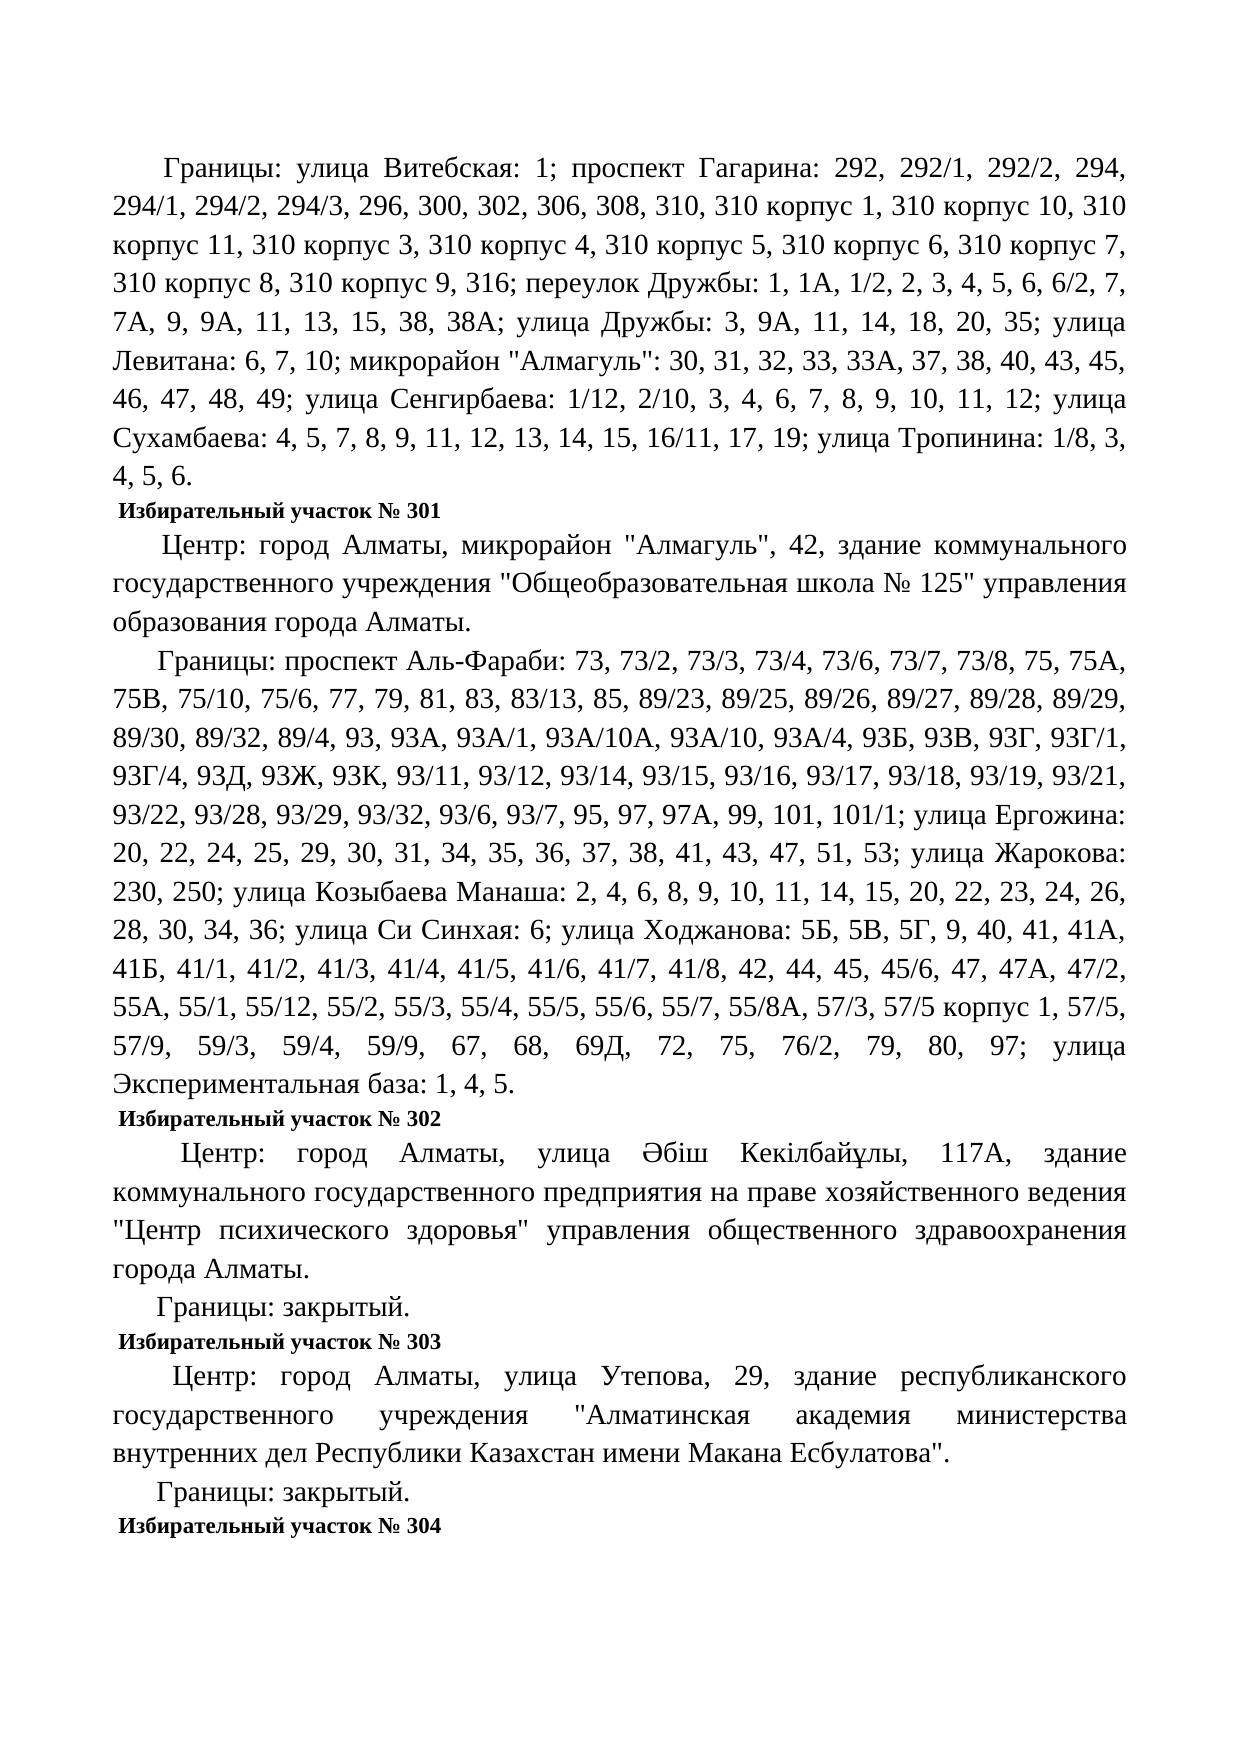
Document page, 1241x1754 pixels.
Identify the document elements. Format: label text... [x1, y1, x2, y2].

text Избирательный участок № 301 [112, 497, 1128, 523]
text Центр: город Алматы, улица Әбіш Кекілбайұлы, 117А, здание коммунального государственного предприятия на праве хозяйственного ведения "Центр психического здоровья" управления общественного здравоохранения города Алматы. [112, 1135, 1128, 1284]
text Границы: проспект Аль-Фараби: 73, 73/2, 73/3, 73/4, 73/6, 73/7, 73/8, 75, 75А, 75В, 75/10, 75/6, 77, 79, 81, 83, 83/13, 85, 89/23, 89/25, 89/26, 89/27, 89/28, 89/29, 89/30, 89/32, 89/4, 93, 93А, 93А/1, 93А/10А, 93А/10, 93А/4, 93Б, 93В, 93Г, 93Г/1, 93Г/4, 93Д, 93Ж, 93К, 93/11, 93/12, 93/14, 93/15, 93/16, 93/17, 93/18, 93/19, 93/21, 93/22, 93/28, 93/29, 93/32, 93/6, 93/7, 95, 97, 97А, 99, 101, 101/1; улица Ергожина: 20, 22, 24, 25, 29, 30, 31, 34, 35, 36, 37, 38, 41, 43, 47, 51, 53; улица Жарокова: 230, 250; улица Козыбаева Манаша: 2, 4, 6, 8, 9, 10, 11, 14, 15, 20, 22, 23, 24, 26, 28, 30, 34, 36; улица Си Синхая: 6; улица Ходжанова: 5Б, 5В, 5Г, 9, 40, 41, 41А, 41Б, 41/1, 41/2, 41/3, 41/4, 41/5, 41/6, 41/7, 41/8, 42, 44, 45, 45/6, 47, 47А, 47/2, 55А, 55/1, 55/12, 55/2, 55/3, 55/4, 55/5, 55/6, 55/7, 55/8А, 57/3, 57/5 корпус 1, 57/5, 57/9, 59/3, 59/4, 59/9, 67, 68, 69Д, 72, 75, 76/2, 79, 80, 97; улица Экспериментальная база: 1, 4, 5. [112, 643, 1128, 1100]
text Центр: город Алматы, микрорайон "Алмагуль", 42, здание коммунального государственного учреждения "Общеобразовательная школа № 125" управления образования города Алматы. [112, 527, 1128, 638]
text Избирательный участок № 303 [112, 1328, 1128, 1354]
text Центр: город Алматы, улица Утепова, 29, здание республиканского государственного учреждения "Алматинская академия министерства внутренних дел Республики Казахстан имени Макана Есбулатова". [112, 1358, 1128, 1469]
text Границы: закрытый. [112, 1289, 1128, 1323]
text Границы: закрытый. [112, 1474, 1128, 1507]
text Избирательный участок № 302 [112, 1105, 1128, 1132]
text Избирательный участок № 304 [112, 1512, 1128, 1539]
text Границы: улица Витебская: 1; проспект Гагарина: 292, 292/1, 292/2, 294, 294/1, 294/2, 294/3, 296, 300, 302, 306, 308, 310, 310 корпус 1, 310 корпус 10, 310 корпус 11, 310 корпус 3, 310 корпус 4, 310 корпус 5, 310 корпус 6, 310 корпус 7, 310 корпус 8, 310 корпус 9, 316; переулок Дружбы: 1, 1А, 1/2, 2, 3, 4, 5, 6, 6/2, 7, 7А, 9, 9А, 11, 13, 15, 38, 38А; улица Дружбы: 3, 9А, 11, 14, 18, 20, 35; улица Левитана: 6, 7, 10; микрорайон "Алмагуль": 30, 31, 32, 33, 33А, 37, 38, 40, 43, 45, 46, 47, 48, 49; улица Сенгирбаева: 1/12, 2/10, 3, 4, 6, 7, 8, 9, 10, 11, 12; улица Сухамбаева: 4, 5, 7, 8, 9, 11, 12, 13, 14, 15, 16/11, 17, 19; улица Тропинина: 1/8, 3, 4, 5, 6. [112, 150, 1128, 492]
